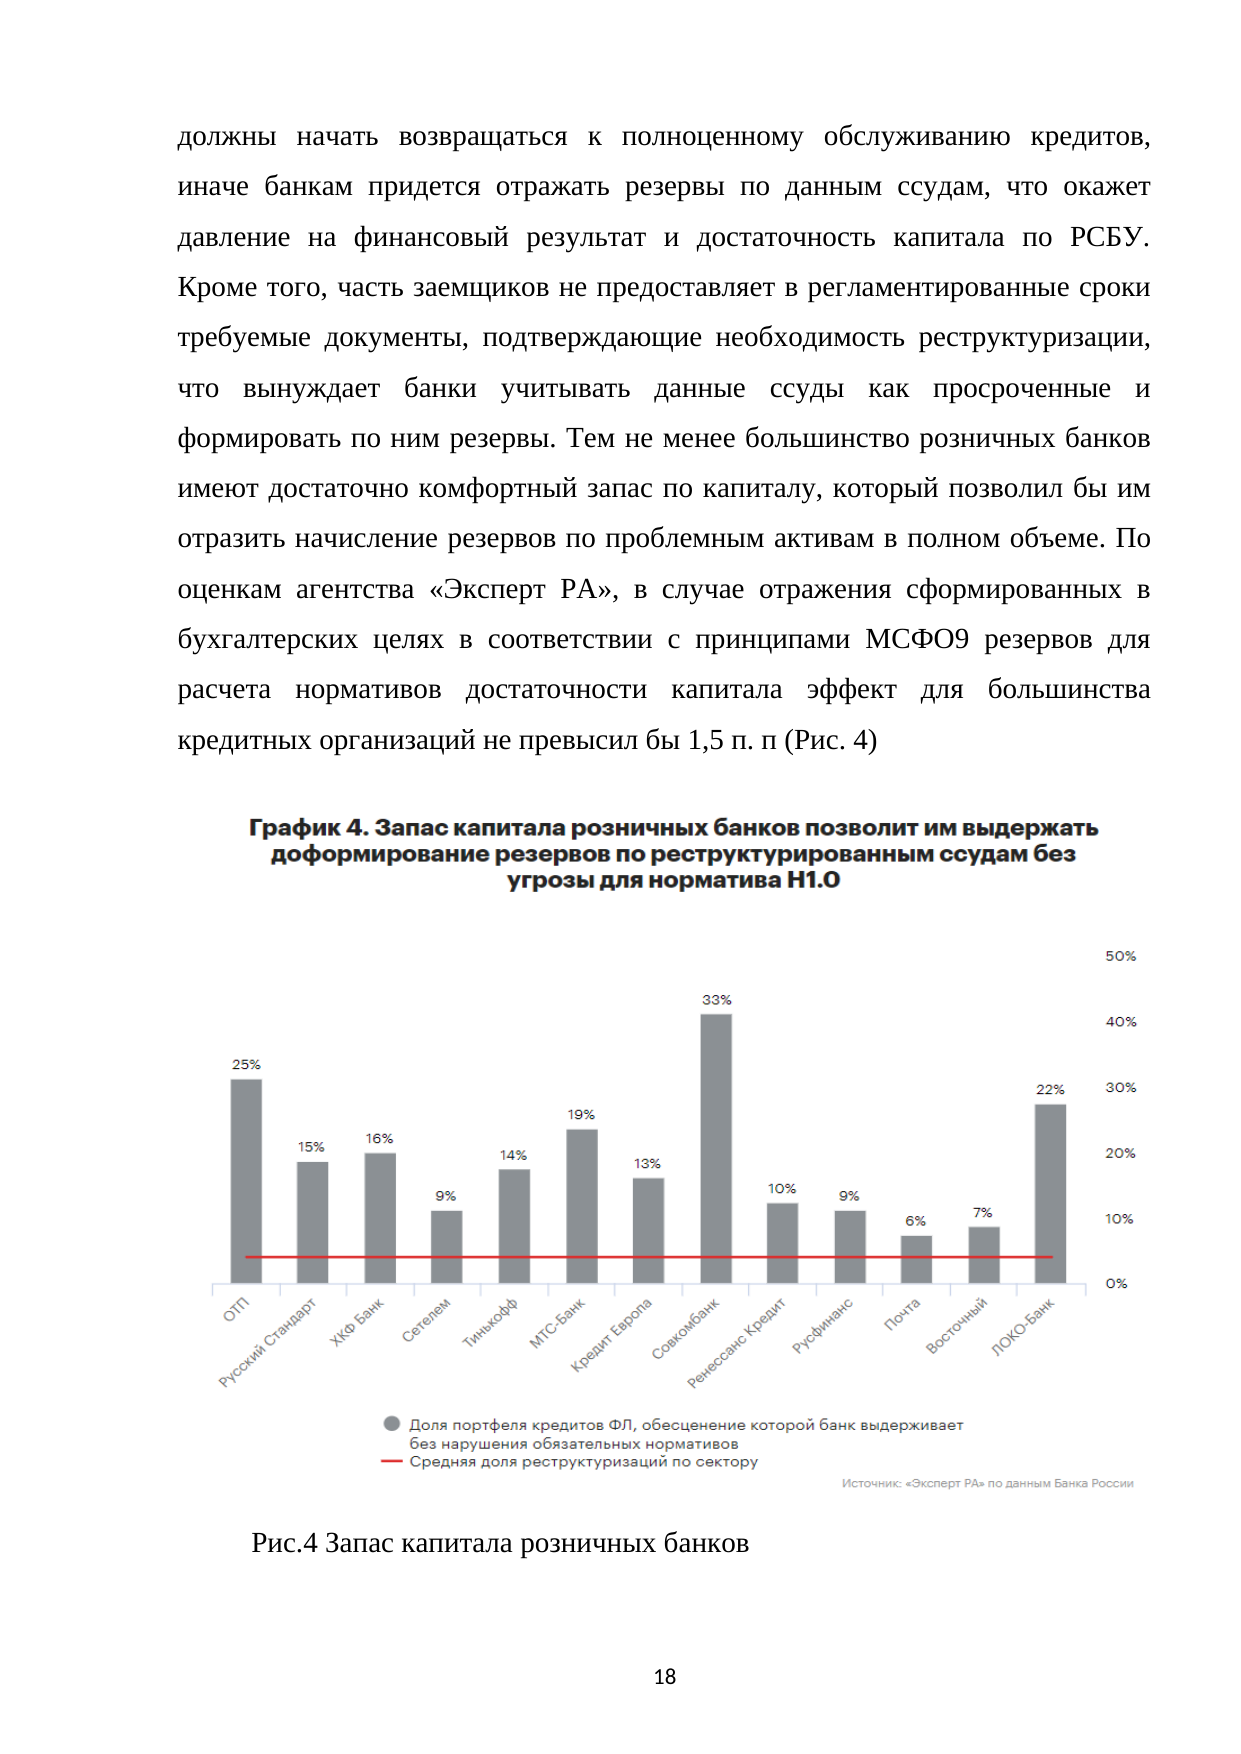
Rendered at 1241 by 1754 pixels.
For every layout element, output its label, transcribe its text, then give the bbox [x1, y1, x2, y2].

text Рис.4 Запас капитала розничных банков [177, 1526, 1152, 1559]
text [177, 118, 1152, 755]
picture [176, 798, 1152, 1504]
